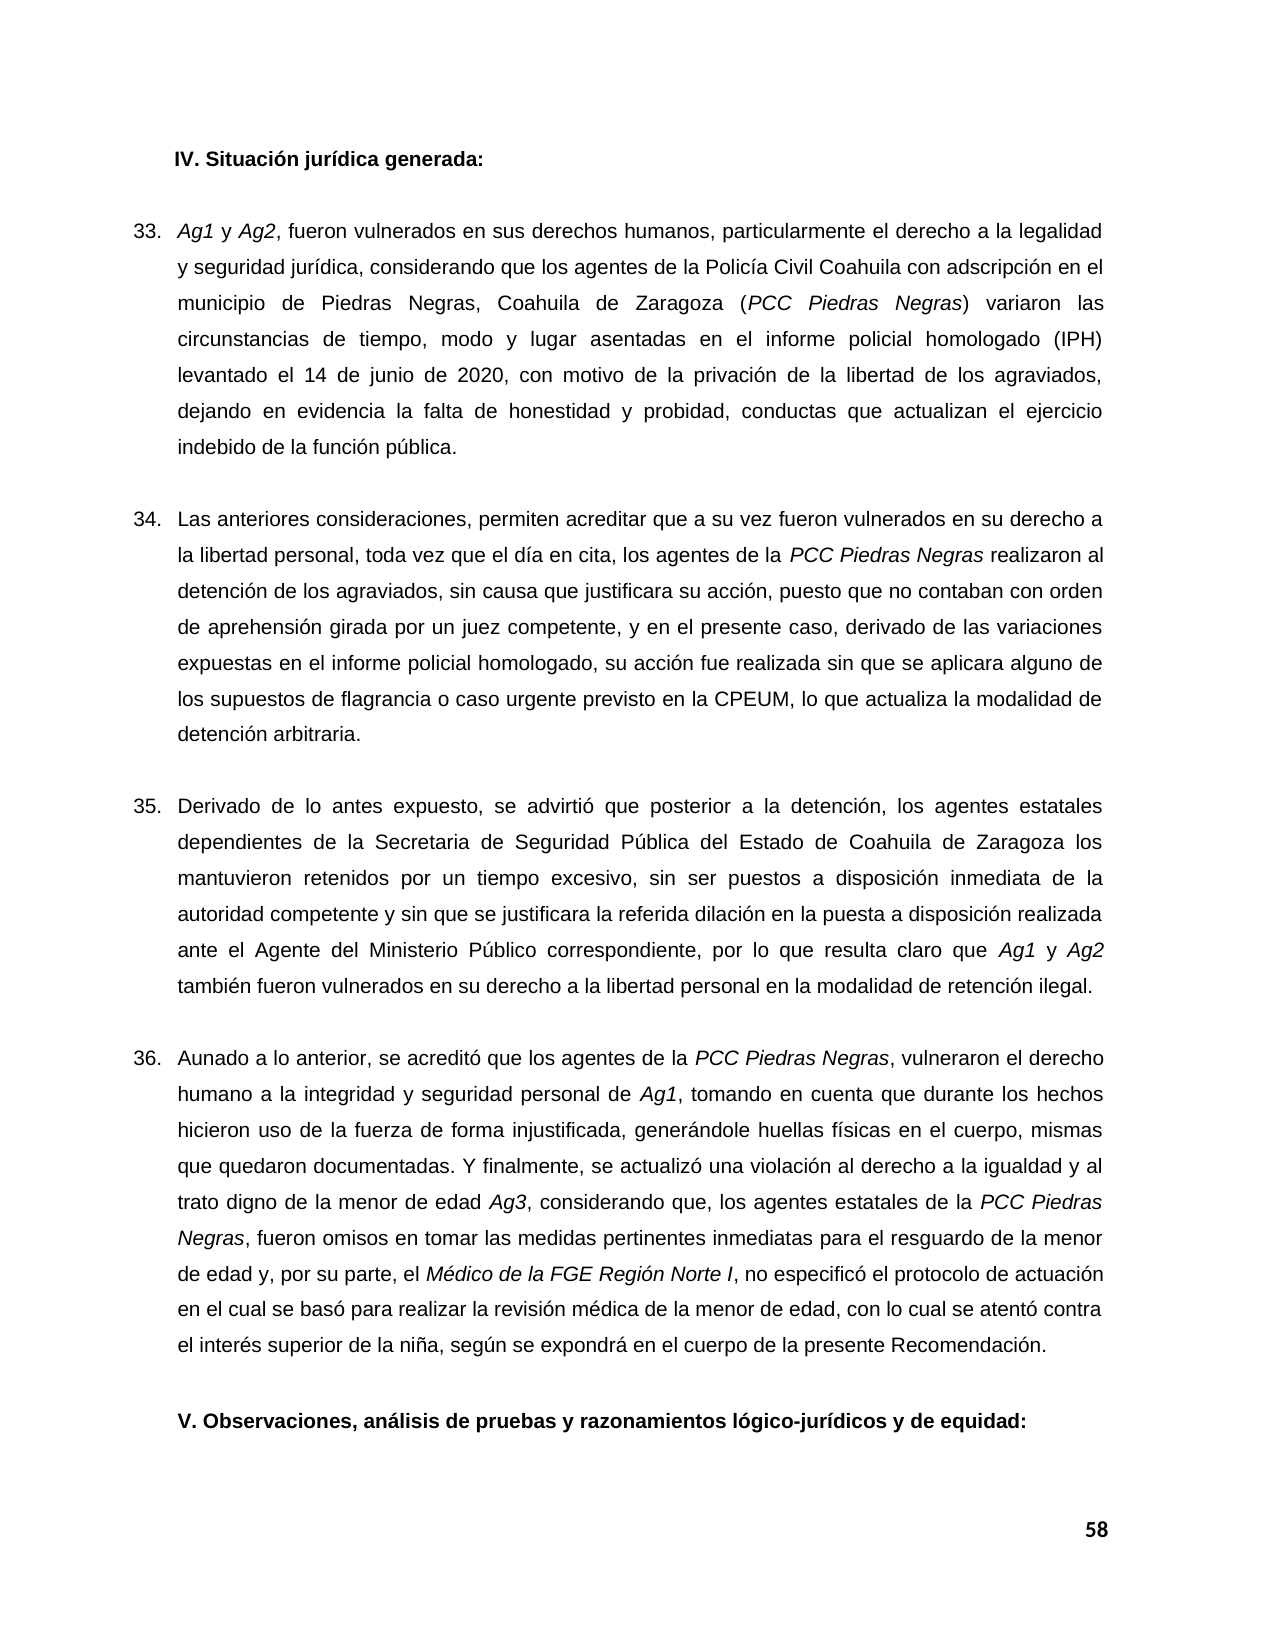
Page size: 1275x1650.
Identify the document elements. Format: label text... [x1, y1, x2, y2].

list IV. Situación jurídica generada: [163, 147, 1104, 171]
list Ag1 y Ag2, fueron vulnerados en sus derechos humanos, particularmente el derecho a la legalidad y seguridad jurídica, considerando que los agentes de la Policía Civil Coahuila con adscripción en el municipio de Piedras Negras, Coahuila de Zaragoza (PCC Piedras Negras) variaron las circunstancias de tiempo, modo y lugar asentadas en el informe policial homologado (IPH) levantado el 14 de junio de 2020, con motivo de la privación de la libertad de los agraviados, dejando en evidencia la falta de honestidad y probidad, conductas que actualizan el ejercicio indebido de la función pública. [133, 219, 1104, 459]
list Derivado de lo antes expuesto, se advirtió que posterior a la detención, los agentes estatales dependientes de la Secretaria de Seguridad Pública del Estado de Coahuila de Zaragoza los mantuvieron retenidos por un tiempo excesivo, sin ser puestos a disposición inmediata de la autoridad competente y sin que se justificara la referida dilación en la puesta a disposición realizada ante el Agente del Ministerio Público correspondiente, por lo que resulta claro que Ag1 y Ag2 también fueron vulnerados en su derecho a la libertad personal en la modalidad de retención ilegal. [133, 794, 1104, 998]
list Aunado a lo anterior, se acreditó que los agentes de la PCC Piedras Negras, vulneraron el derecho humano a la integridad y seguridad personal de Ag1, tomando en cuenta que durante los hechos hicieron uso de la fuerza de forma injustificada, generándole huellas físicas en el cuerpo, mismas que quedaron documentadas. Y finalmente, se actualizó una violación al derecho a la igualdad y al trato digno de la menor de edad Ag3, considerando que, los agentes estatales de la PCC Piedras Negras, fueron omisos en tomar las medidas pertinentes inmediatas para el resguardo de la menor de edad y, por su parte, el Médico de la FGE Región Norte I, no especificó el protocolo de actuación en el cual se basó para realizar la revisión médica de la menor de edad, con lo cual se atentó contra el interés superior de la niña, según se expondrá en el cuerpo de la presente Recomendación. [133, 1046, 1104, 1357]
list Las anteriores consideraciones, permiten acreditar que a su vez fueron vulnerados en su derecho a la libertad personal, toda vez que el día en cita, los agentes de la PCC Piedras Negras realizaron al detención de los agraviados, sin causa que justificara su acción, puesto que no contaban con orden de aprehensión girada por un juez competente, y en el presente caso, derivado de las variaciones expuestas en el informe policial homologado, su acción fue realizada sin que se aplicara alguno de los supuestos de flagrancia o caso urgente previsto en la CPEUM, lo que actualiza la modalidad de detención arbitraria. [133, 507, 1104, 746]
text V. Observaciones, análisis de pruebas y razonamientos lógico-jurídicos y de equidad: [177, 1409, 1104, 1433]
